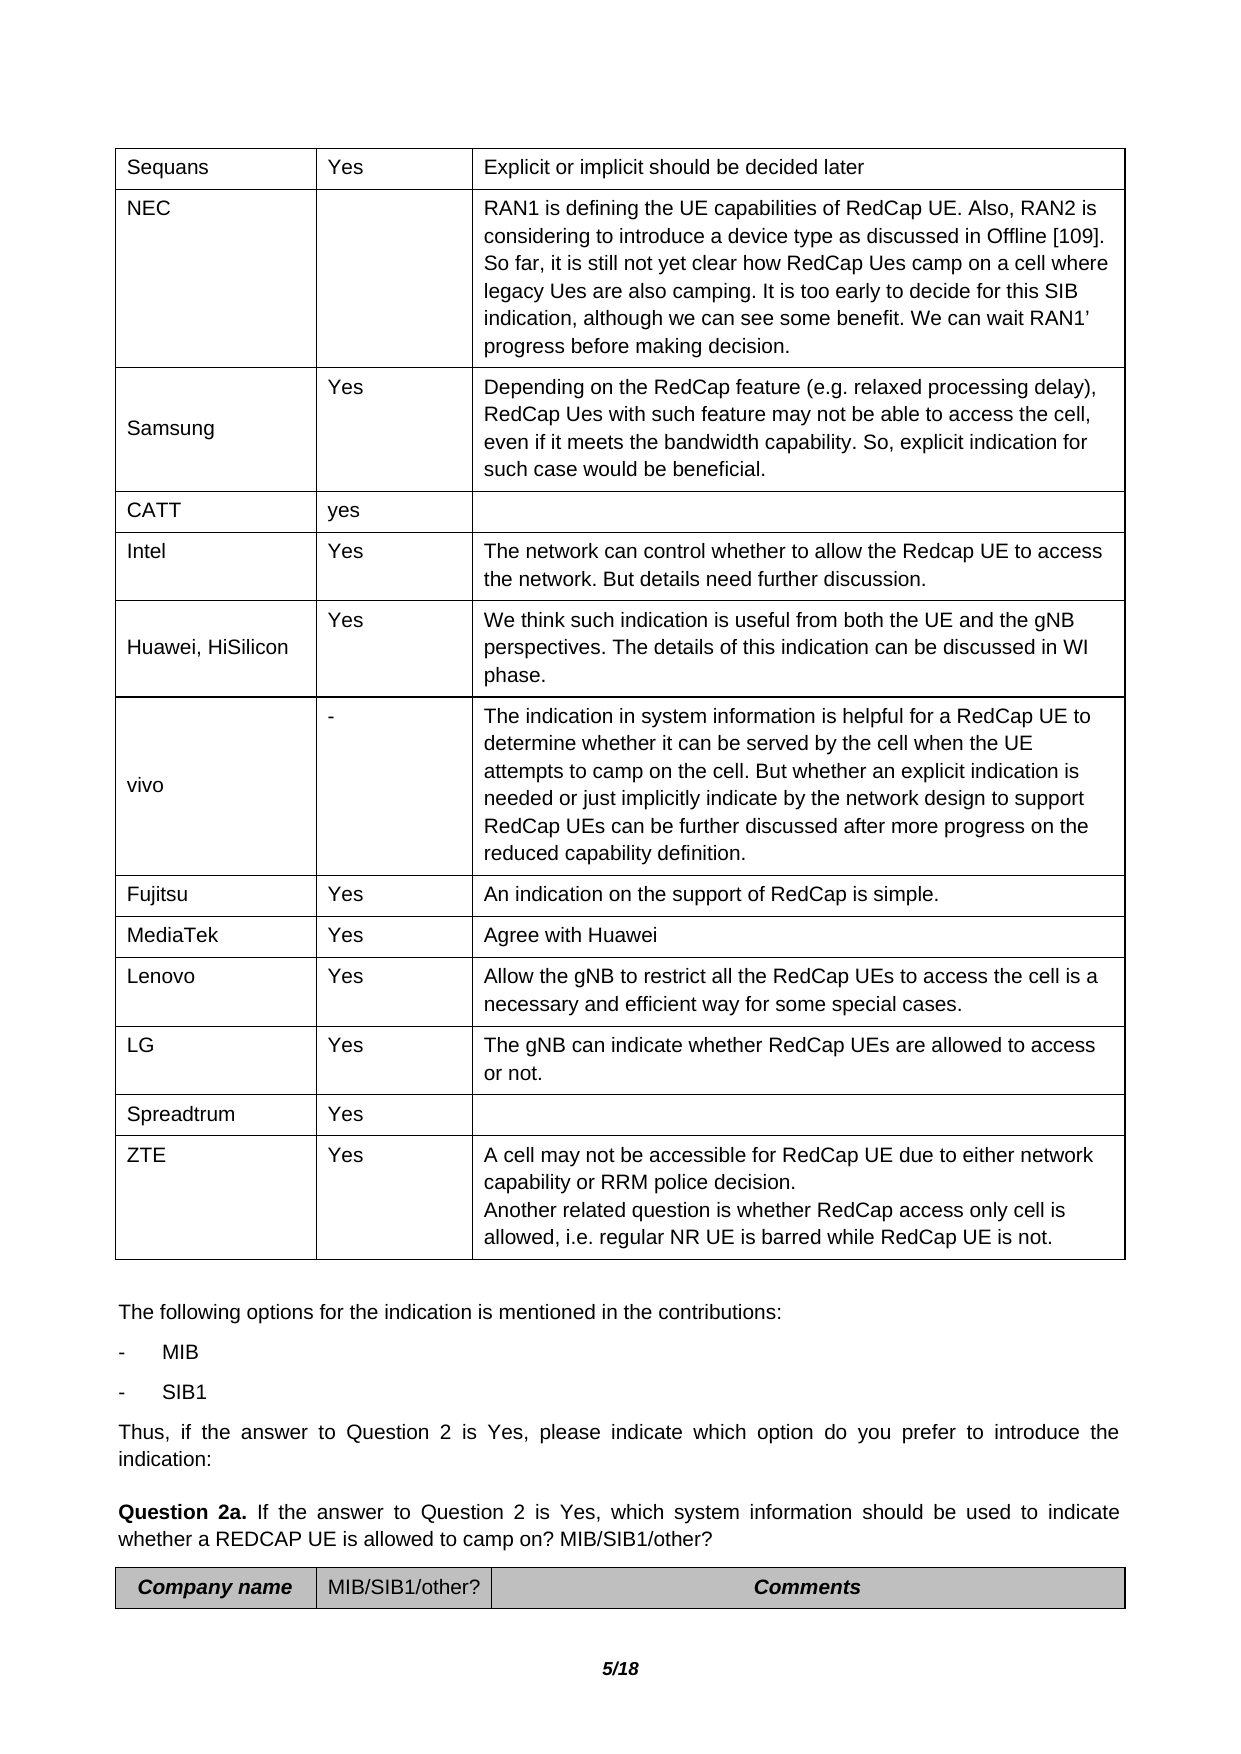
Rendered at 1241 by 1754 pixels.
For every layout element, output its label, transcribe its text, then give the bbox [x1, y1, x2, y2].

list SIB1 [118, 1380, 1122, 1404]
table_cell Explicit or implicit should be decided later [473, 149, 1124, 189]
text Question 2a. If the answer to Question 2 is Yes, which system information should be used to indicate whether a REDCAP UE is allowed to camp on? MIB/SIB1/other? [118, 1500, 1122, 1551]
table_cell The network can control whether to allow the Redcap UE to access the network. But details need further discussion. [473, 533, 1124, 600]
table_cell Yes [317, 917, 472, 957]
table_cell - [317, 698, 472, 875]
text Thus, if the answer to Question 2 is Yes, please indicate which option do you prefer to introduce the indication: [118, 1420, 1122, 1471]
table_cell Yes [317, 149, 472, 189]
list MIB [118, 1340, 1122, 1364]
table_cell Yes [317, 601, 472, 696]
table_cell RAN1 is defining the UE capabilities of RedCap UE. Also, RAN2 is considering to introduce a device type as discussed in Offline [109]. So far, it is still not yet clear how RedCap Ues camp on a cell where legacy Ues are also camping. It is too early to decide for this SIB indication, although we can see some benefit. We can wait RAN1’ progress before making decision. [473, 190, 1124, 367]
table_cell [473, 492, 1124, 532]
table_cell Depending on the RedCap feature (e.g. relaxed processing delay), RedCap Ues with such feature may not be able to access the cell, even if it meets the bandwidth capability. So, explicit indication for such case would be beneficial. [473, 368, 1124, 491]
table_cell Spreadtrum [116, 1095, 316, 1135]
table_cell Agree with Huawei [473, 917, 1124, 957]
table_cell Lenovo [116, 958, 316, 1026]
table_cell vivo [116, 698, 316, 875]
table_cell MediaTek [116, 917, 316, 957]
table_cell Sequans [116, 149, 316, 189]
table_header Comments [492, 1568, 1124, 1608]
table_cell Huawei, HiSilicon [116, 601, 316, 696]
table_cell Yes [317, 533, 472, 600]
table_cell Yes [317, 1027, 472, 1094]
table_cell The indication in system information is helpful for a RedCap UE to determine whether it can be served by the cell when the UE attempts to camp on the cell. But whether an explicit indication is needed or just implicitly indicate by the network design to support RedCap UEs can be further discussed after more progress on the reduced capability definition. [473, 698, 1124, 875]
table_cell Yes [317, 368, 472, 491]
table_cell CATT [116, 492, 316, 532]
table_cell yes [317, 492, 472, 532]
table_cell Samsung [116, 368, 316, 491]
table_cell ZTE [116, 1136, 316, 1259]
table_cell Yes [317, 958, 472, 1026]
text The following options for the indication is mentioned in the contributions: [118, 1300, 1122, 1324]
table_header Company name [116, 1568, 316, 1608]
table_cell The gNB can indicate whether RedCap UEs are allowed to access or not. [473, 1027, 1124, 1094]
table_cell We think such indication is useful from both the UE and the gNB perspectives. The details of this indication can be discussed in WI phase. [473, 601, 1124, 696]
table_header MIB/SIB1/other? [317, 1568, 491, 1608]
table_cell Fujitsu [116, 876, 316, 916]
table_cell [473, 1095, 1124, 1135]
table_cell A cell may not be accessible for RedCap UE due to either network capability or RRM police decision. Another related question is whether RedCap access only cell is allowed, i.e. regular NR UE is barred while RedCap UE is not. [473, 1136, 1124, 1259]
table_cell Yes [317, 1095, 472, 1135]
table_cell Yes [317, 876, 472, 916]
table_cell An indication on the support of RedCap is simple. [473, 876, 1124, 916]
table_cell Intel [116, 533, 316, 600]
table_cell Yes [317, 1136, 472, 1259]
table_cell LG [116, 1027, 316, 1094]
table_cell [317, 190, 472, 367]
table_cell NEC [116, 190, 316, 367]
table_cell Allow the gNB to restrict all the RedCap UEs to access the cell is a necessary and efficient way for some special cases. [473, 958, 1124, 1026]
